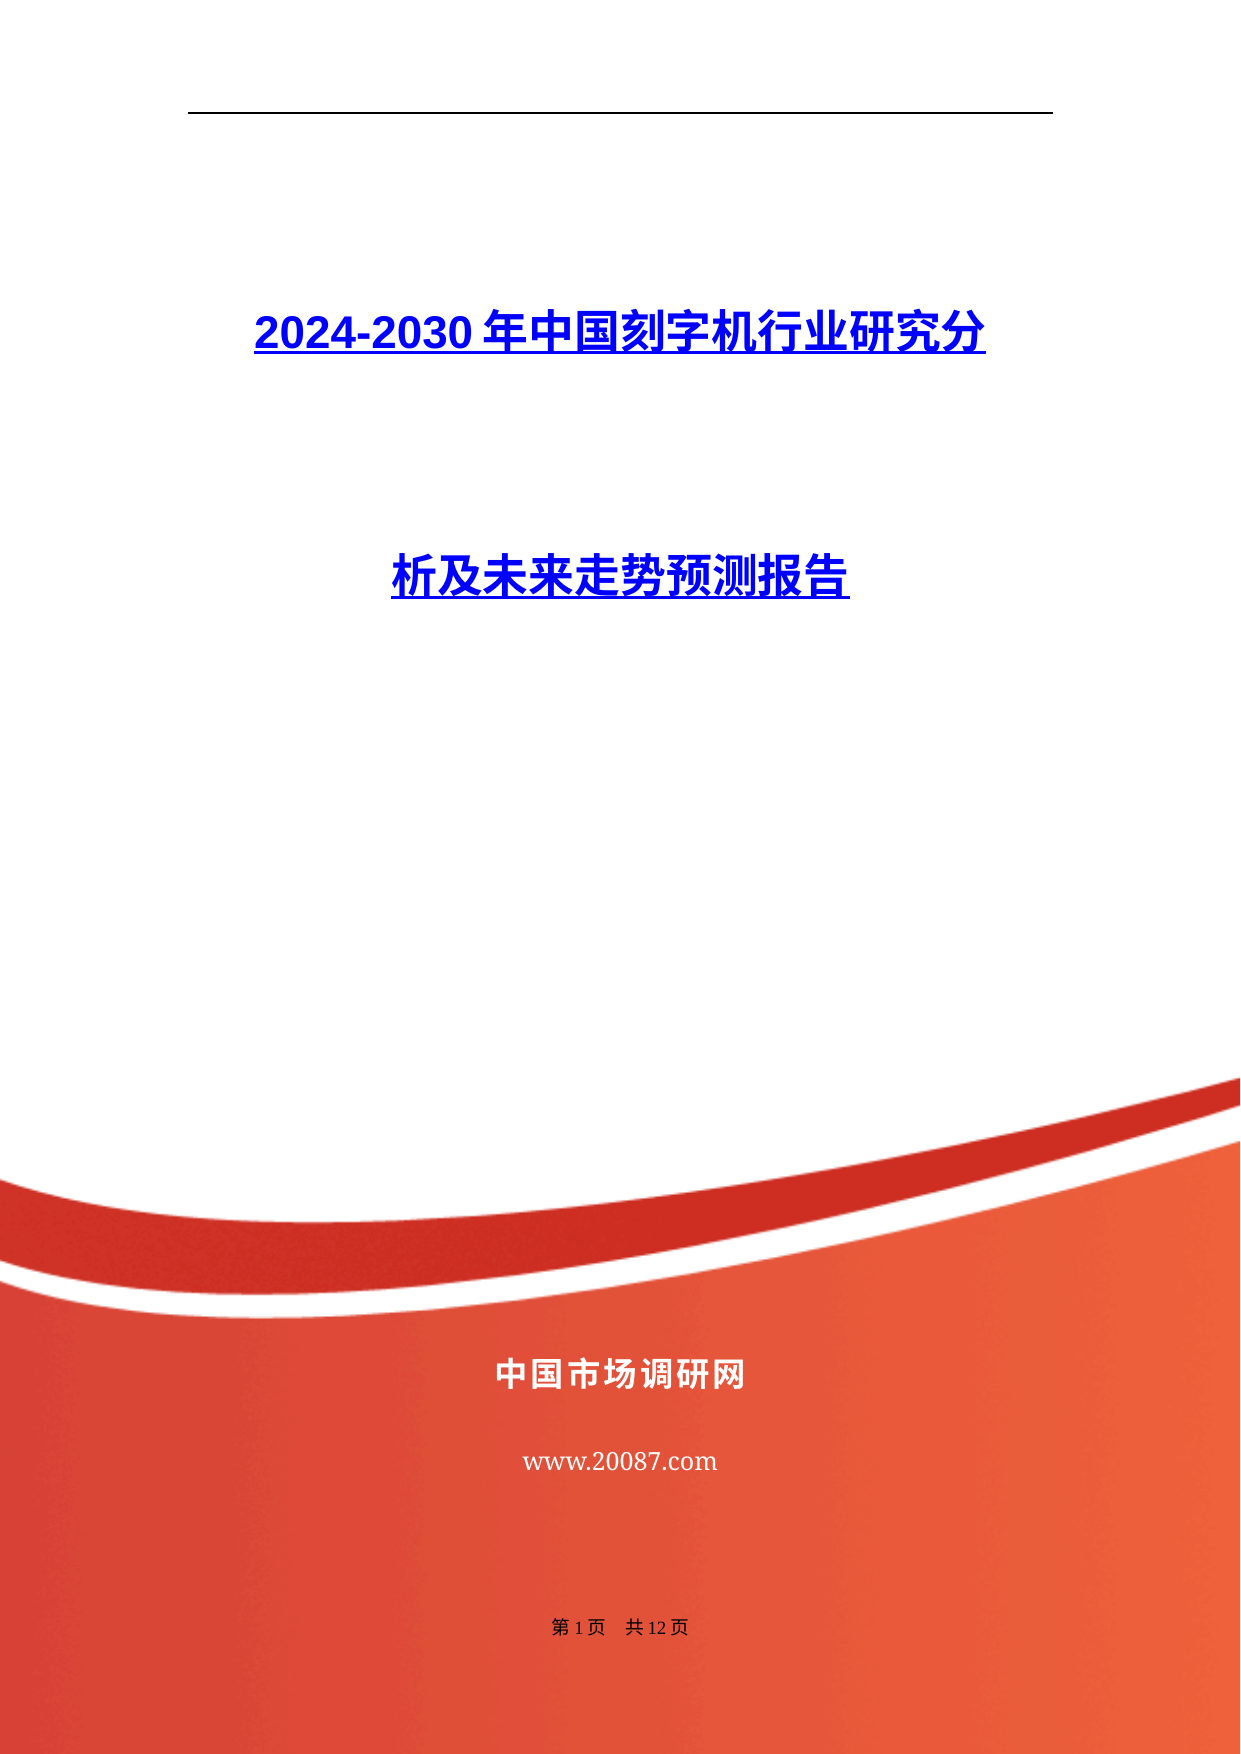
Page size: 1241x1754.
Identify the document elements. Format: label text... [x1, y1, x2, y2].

text www.20087.com [187, 1428, 1053, 1493]
subtitle 中国市场调研网 [187, 1339, 1053, 1404]
table_header 2024-2030年中国刻字机行业研究分析及未来走势预测报告 [188, 207, 1053, 773]
picture [0, 1006, 1241, 1754]
